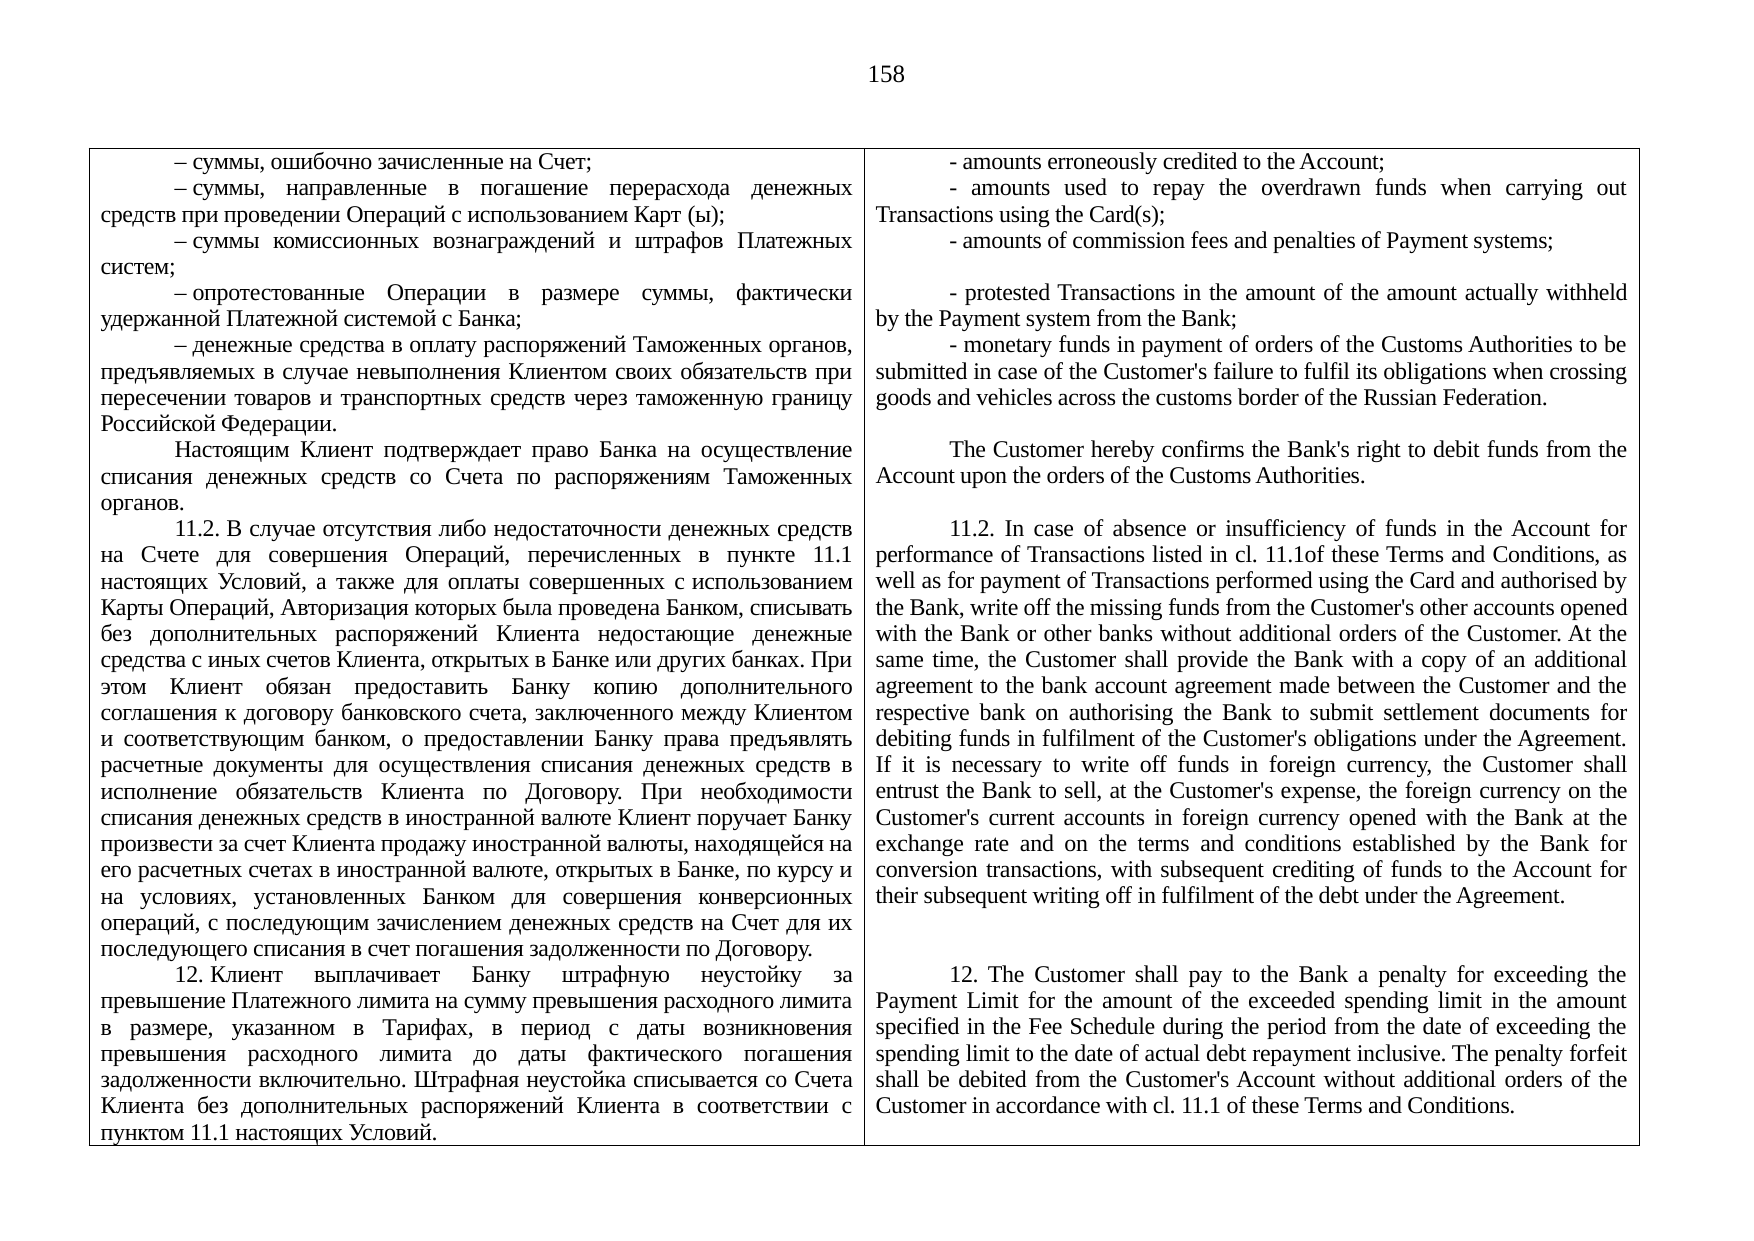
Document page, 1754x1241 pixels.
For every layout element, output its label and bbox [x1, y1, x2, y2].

table_header [90, 149, 864, 1145]
table_header [865, 149, 1639, 1145]
